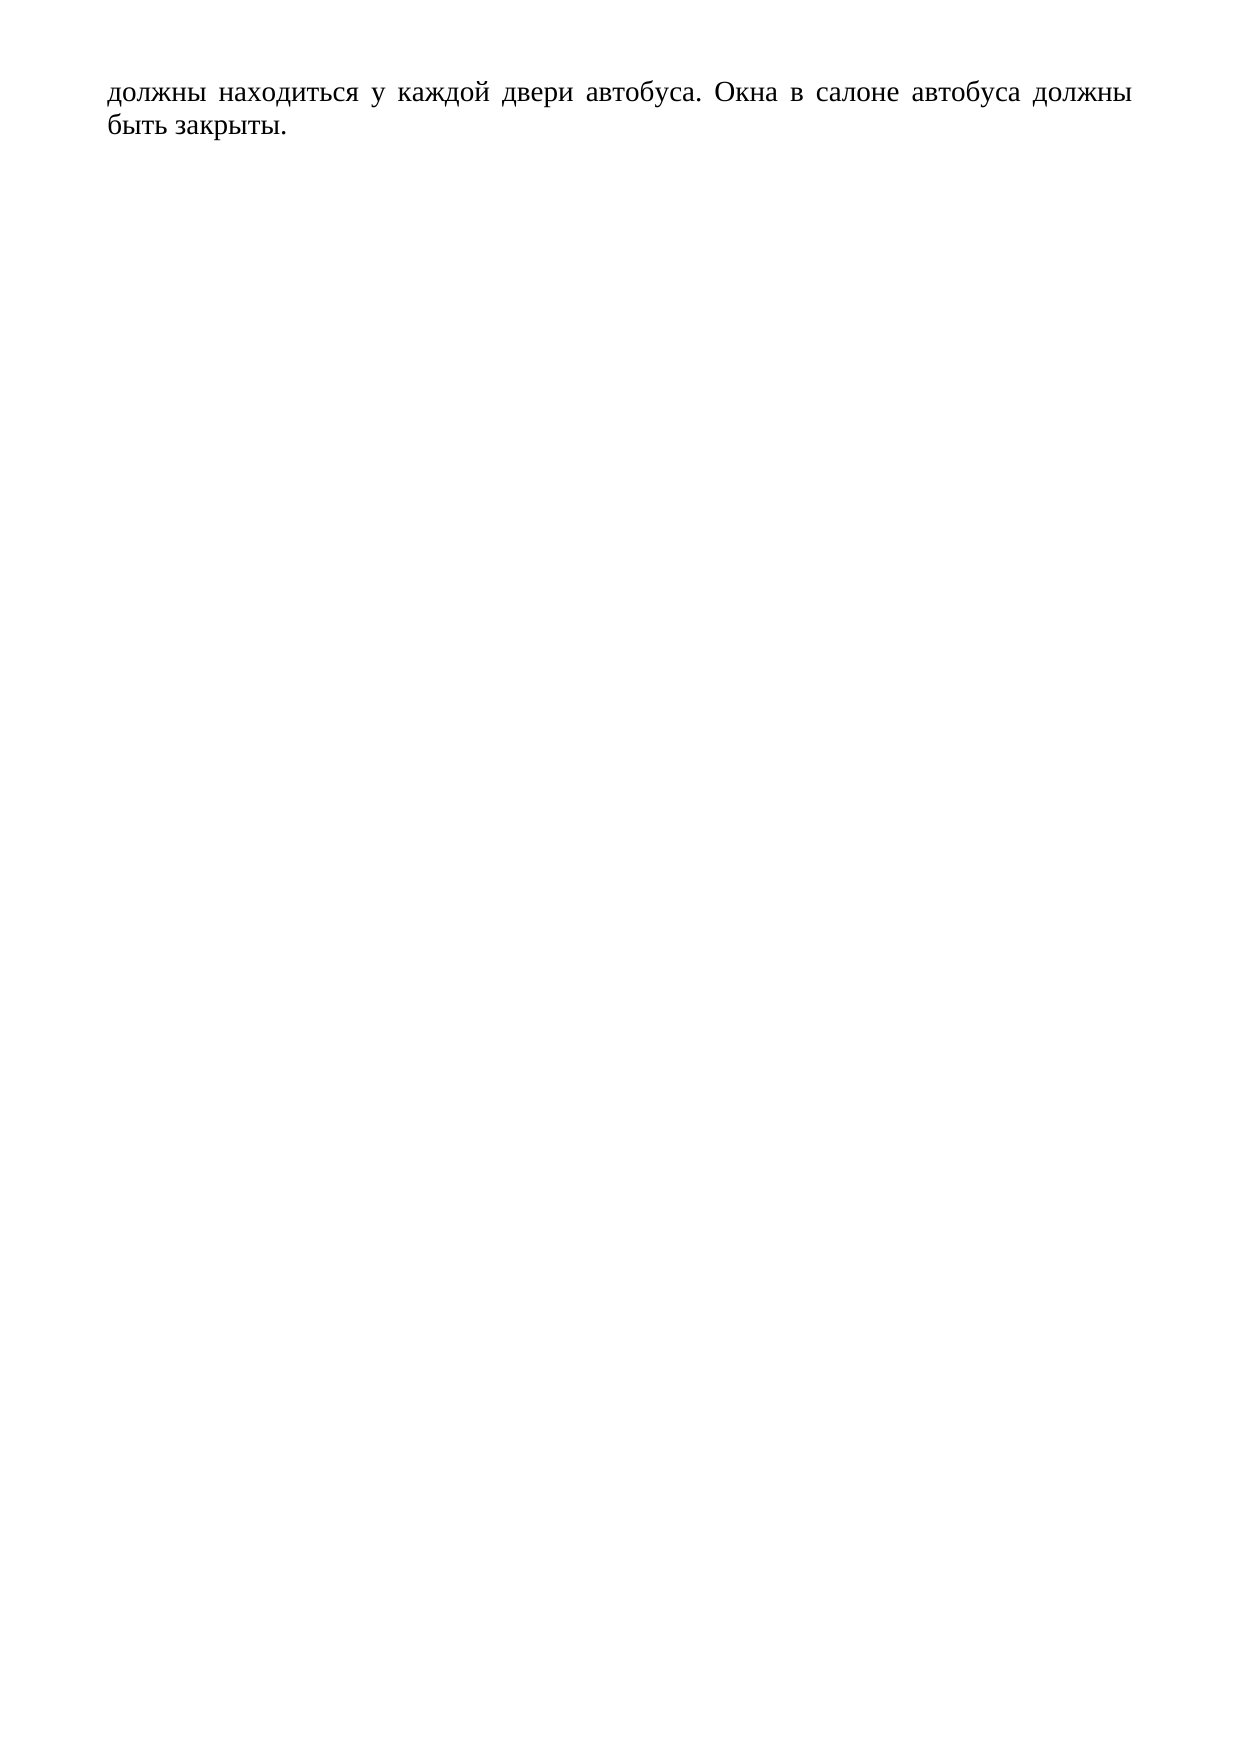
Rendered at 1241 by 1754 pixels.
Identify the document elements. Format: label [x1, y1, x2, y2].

text [107, 74, 1133, 141]
